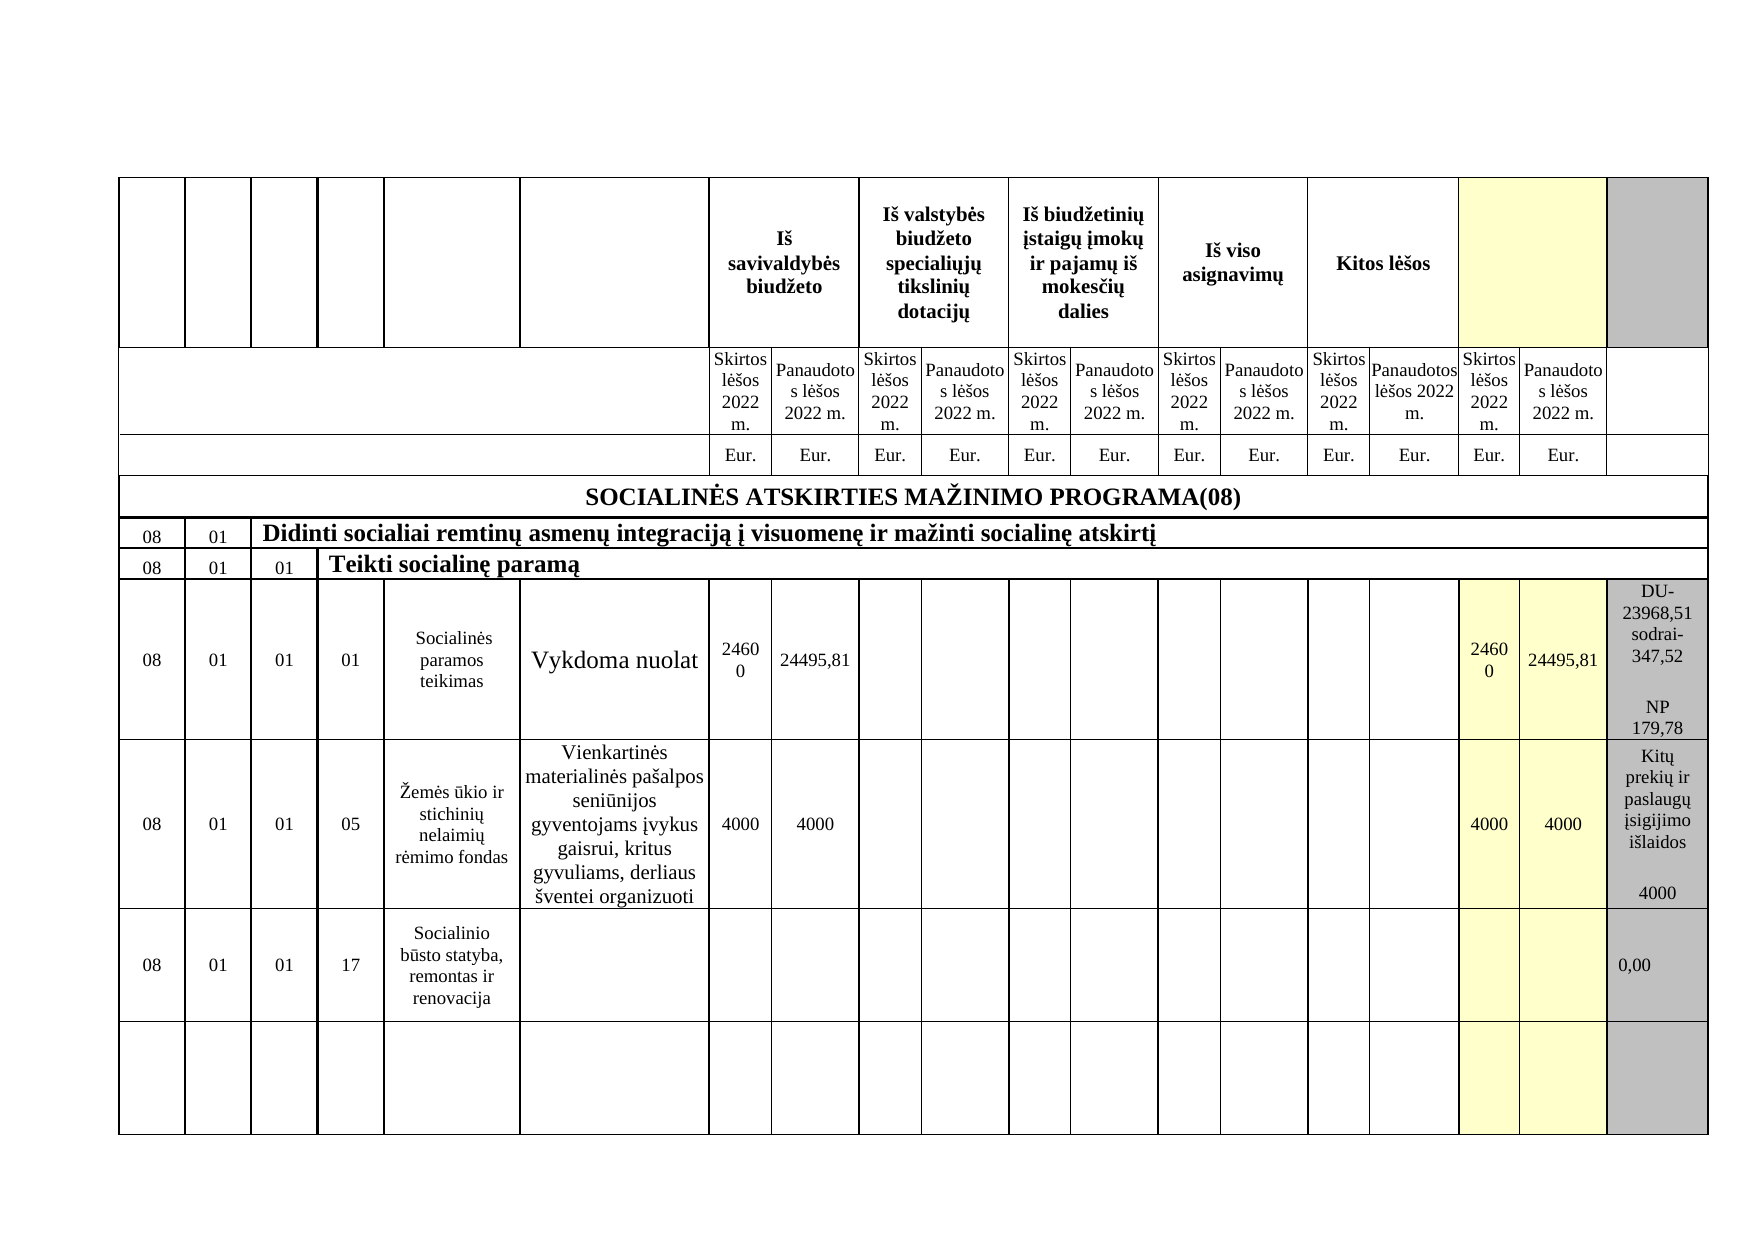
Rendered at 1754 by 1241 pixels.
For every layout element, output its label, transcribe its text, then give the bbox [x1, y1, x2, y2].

table_cell [1370, 1022, 1458, 1134]
table_cell Panaudotos lėšos 2022 m. [1221, 348, 1307, 434]
table_header Iš viso asignavimų [1159, 178, 1307, 347]
table_cell [1071, 909, 1157, 1021]
table_cell Eur. [1071, 435, 1158, 475]
table_cell Eur. [1459, 435, 1519, 475]
table_cell Panaudotos lėšos 2022 m. [1370, 348, 1458, 434]
table_cell [1608, 1022, 1707, 1134]
table_cell Panaudotos lėšos 2022 m. [1520, 348, 1606, 434]
table_cell Skirtos lėšos 2022 m. [859, 348, 921, 434]
table_cell Eur. [1308, 435, 1369, 475]
table_cell [521, 1022, 708, 1134]
table_cell 01 [319, 580, 383, 739]
table_header [120, 178, 184, 347]
table_cell [1370, 580, 1458, 739]
table_cell [1159, 740, 1220, 908]
table_header Iš savivaldybės biudžeto [710, 178, 858, 347]
table_header [521, 178, 708, 347]
table_cell [1370, 740, 1458, 908]
table_cell [1221, 1022, 1307, 1134]
table_cell Panaudotos lėšos 2022 m. [1071, 348, 1158, 434]
table_cell [1460, 909, 1519, 1021]
table_cell [1520, 909, 1606, 1021]
table_cell [710, 909, 771, 1021]
table_cell 4000 [772, 740, 858, 908]
table_cell [710, 1022, 771, 1134]
table_cell Skirtos lėšos 2022 m. [1308, 348, 1369, 434]
table_cell [860, 580, 921, 739]
table_cell 01 [186, 519, 250, 547]
table_cell 08 [120, 549, 184, 578]
table_cell 01 [252, 580, 316, 739]
table_cell 01 [186, 740, 250, 908]
table_header [252, 178, 316, 347]
table_cell SOCIALINĖS ATSKIRTIES MAŽINIMO PROGRAMA(08) [120, 476, 1707, 516]
table_cell 0,00 [1608, 909, 1707, 1021]
table_cell [1159, 580, 1220, 739]
table_cell 4000 [710, 740, 771, 908]
table_cell [1221, 740, 1307, 908]
table_cell [120, 1022, 184, 1134]
table_cell Eur. [1159, 435, 1220, 475]
table_cell Skirtos lėšos 2022 m. [1159, 348, 1220, 434]
table_cell [1071, 580, 1157, 739]
table_cell Eur. [1221, 435, 1307, 475]
table_cell Didinti socialiai remtinų asmenų integraciją į visuomenę ir mažinti socialinę atskirtį [252, 519, 1707, 547]
table_cell Panaudotos lėšos 2022 m. [772, 348, 858, 434]
table_header Kitos lėšos [1308, 178, 1458, 347]
table_cell [1520, 1022, 1606, 1134]
table_cell 01 [252, 909, 316, 1021]
table_cell [119, 434, 709, 475]
table_cell [252, 1022, 316, 1134]
table_cell 01 [186, 580, 250, 739]
table_cell Teikti socialinę paramą [319, 549, 1707, 578]
table_header [1459, 178, 1606, 347]
table_cell [860, 740, 921, 908]
table_cell 08 [120, 519, 184, 547]
table_header Iš valstybės biudžeto specialiųjų tikslinių dotacijų [860, 178, 1008, 347]
table_cell Žemės ūkio ir stichinių nelaimių rėmimo fondas [385, 740, 519, 908]
table_cell Socialinio būsto statyba, remontas ir renovacija [385, 909, 519, 1021]
table_cell 24495,81 [1520, 580, 1606, 739]
table_cell [772, 1022, 858, 1134]
table_cell 05 [319, 740, 383, 908]
table_cell Panaudotos lėšos 2022 m. [922, 348, 1008, 434]
table_cell 01 [252, 549, 316, 578]
table_cell Eur. [1009, 435, 1070, 475]
table_cell 17 [319, 909, 383, 1021]
table_cell [1159, 909, 1220, 1021]
table_cell Vykdoma nuolat [521, 580, 708, 739]
table_cell [1010, 740, 1070, 908]
table_cell Skirtos lėšos 2022 m. [1459, 348, 1519, 434]
table_cell [1460, 1022, 1519, 1134]
table_cell Eur. [710, 435, 771, 475]
table_cell [319, 1022, 383, 1134]
table_cell Eur. [1520, 435, 1606, 475]
table_cell [1221, 580, 1307, 739]
table_cell 24600 [1460, 580, 1519, 739]
table_cell Eur. [772, 435, 858, 475]
table_cell 01 [186, 549, 250, 578]
table_header [1608, 178, 1707, 347]
table_cell [772, 909, 858, 1021]
table_cell [1309, 1022, 1369, 1134]
table_cell [922, 909, 1008, 1021]
table_cell 08 [120, 740, 184, 908]
table_cell [1159, 1022, 1220, 1134]
table_cell [1309, 740, 1369, 908]
table_header [319, 178, 383, 347]
table_cell [922, 1022, 1008, 1134]
table_cell [1370, 909, 1458, 1021]
table_cell 08 [120, 580, 184, 739]
table_cell Skirtos lėšos 2022 m. [710, 348, 771, 434]
table_cell [1607, 435, 1708, 475]
table_cell [1010, 1022, 1070, 1134]
table_cell [1309, 580, 1369, 739]
table_header Iš biudžetinių įstaigų įmokų ir pajamų iš mokesčių dalies [1009, 178, 1158, 347]
table_cell Eur. [922, 435, 1008, 475]
table_cell [860, 909, 921, 1021]
table_cell [1010, 909, 1070, 1021]
table_cell [521, 909, 708, 1021]
table_cell [1071, 1022, 1157, 1134]
table_cell Eur. [1370, 435, 1458, 475]
table_cell [1010, 580, 1070, 739]
table_header [186, 178, 250, 347]
table_cell 08 [120, 909, 184, 1021]
table_cell [1071, 740, 1157, 908]
table_cell 24600 [710, 580, 771, 739]
table_cell 01 [186, 909, 250, 1021]
table_cell Eur. [859, 435, 921, 475]
table_cell [385, 1022, 519, 1134]
table_header [385, 178, 519, 347]
table_cell 4000 [1460, 740, 1519, 908]
table_cell 01 [252, 740, 316, 908]
table_cell 4000 [1520, 740, 1606, 908]
table_cell Skirtos lėšos 2022 m. [1009, 348, 1070, 434]
table_cell Kitų prekių ir paslaugų įsigijimo išlaidos 4000 [1608, 740, 1707, 908]
table_cell [922, 580, 1008, 739]
table_cell [186, 1022, 250, 1134]
table_cell [860, 1022, 921, 1134]
table_cell [1607, 348, 1708, 434]
table_cell DU-23968,51 sodrai-347,52 NP 179,78 [1608, 580, 1707, 739]
table_cell [1221, 909, 1307, 1021]
table_cell [119, 348, 709, 434]
table_cell [922, 740, 1008, 908]
table_cell Socialinės paramos teikimas [385, 580, 519, 739]
table_cell 24495,81 [772, 580, 858, 739]
table_cell Vienkartinės materialinės pašalpos seniūnijos gyventojams įvykus gaisrui, kritus gyvuliams, derliaus šventei organizuoti [521, 740, 708, 908]
table_cell [1309, 909, 1369, 1021]
